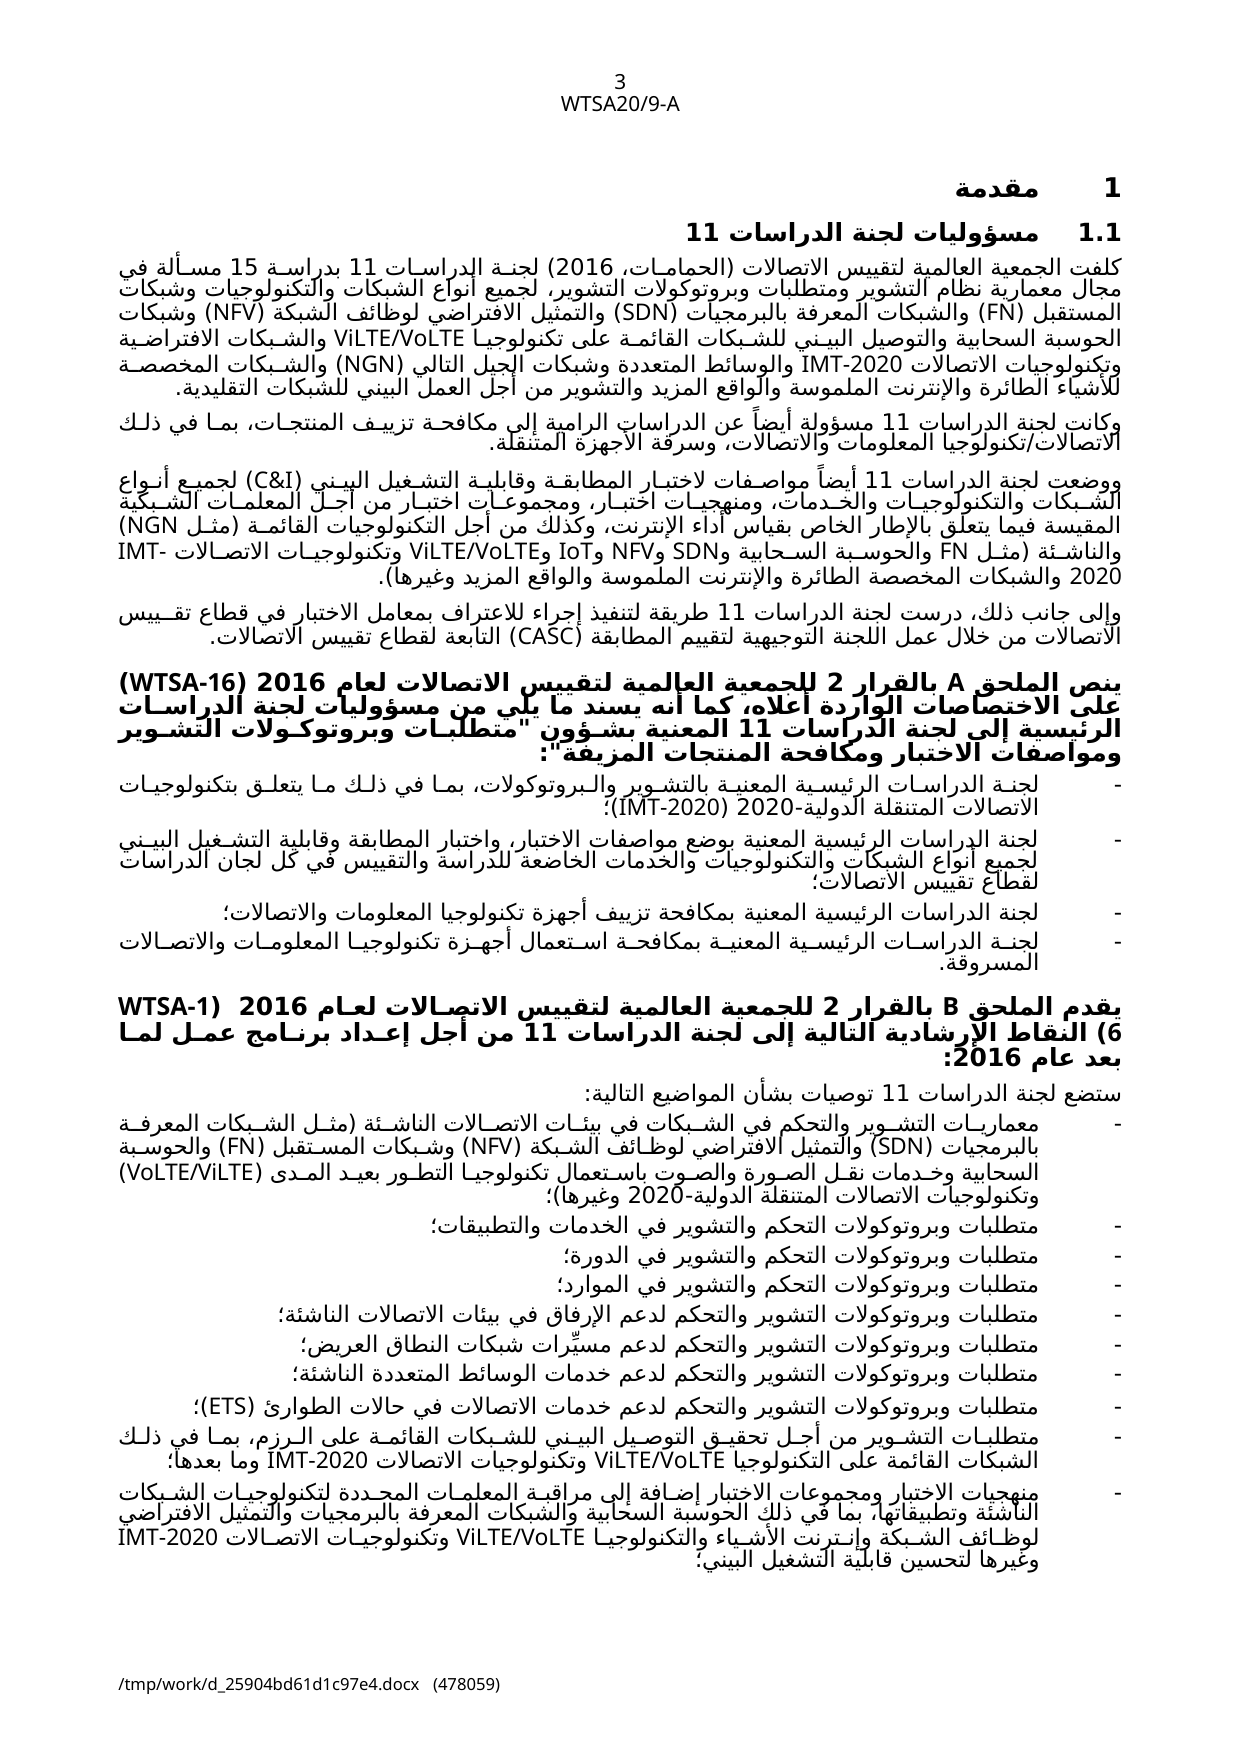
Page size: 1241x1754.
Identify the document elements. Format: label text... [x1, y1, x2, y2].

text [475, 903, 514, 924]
text - متطلبات وبروتوكولات التحكم والتشوير في الدورة؛ [118, 1246, 735, 1268]
text - لجنة الدراسات الرئيسية المعنية بمكافحة استعمال أجهزة تكنولوجيا المعلومات والاتصالات المسروقة. [118, 933, 1122, 975]
text - لجنة الدراسات الرئيسية المعنية بمكافحة تزييف أجهزة تكنولوجيا المعلومات والاتصالات؛ [118, 903, 390, 924]
text - منهجيات الاختبار ومجموعات الاختبار إضافة إلى مراقبة المعلمات المحددة لتكنولوجيات الشبكات الناشئة وتطبيقاتها، بما في ذلك الحوسبة السحابية والشبكات المعرفة بالبرمجيات والتمثيل الافتراضي لوظائف الشبكة وإنترنت الأشياء والتكنولوجيا ViLTE/VoLTE وتكنولوجيات الاتصالات IMT-2020 وغيرها لتحسين قابلية التشغيل البيني؛ [118, 1483, 1122, 1573]
text - متطلبات وبروتوكولات التشوير والتحكم لدعم مسيِّرات شبكات النطاق العريض؛ [118, 1335, 368, 1356]
text - لجنة الدراسات الرئيسية المعنية بالتشوير والبروتوكولات، بما في ذلك ما يتعلق بتكنولوجيات الاتصالات المتنقلة الدولية-2020 (IMT-2020)؛ [118, 775, 1122, 822]
text ستضع لجنة الدراسات 11 توصيات بشأن المواضيع التالية: [118, 1084, 1122, 1106]
subtitle يقدم الملحق B بالقرار 2 للجمعية العالمية لتقييس الاتصالات لعام 2016 (WTSA-16) النقاط الإرشادية التالية إلى لجنة الدراسات 11 من أجل إعداد برنامج عمل لما بعد عام 2016: [118, 994, 1122, 1072]
text - لجنة الدراسات الرئيسية المعنية بمكافحة تزييف أجهزة تكنولوجيا المعلومات والاتصالات؛ [493, 903, 882, 924]
text - متطلبات وبروتوكولات التحكم والتشوير في الخدمات والتطبيقات؛ [118, 1217, 735, 1238]
text - معماريات التشوير والتحكم في الشبكات في بيئات الاتصالات الناشئة (مثل الشبكات المعرفة بالبرمجيات (SDN) والتمثيل الافتراضي لوظائف الشبكة (NFV) وشبكات المستقبل (FN) والحوسبة السحابية وخدمات نقل الصورة والصوت باستعمال تكنولوجيا التطور بعيد المدى (VoLTE/ViLTE) وتكنولوجيات الاتصالات المتنقلة الدولية-2020 وغيرها)؛ [118, 1114, 1122, 1208]
text - متطلبات وبروتوكولات التشوير والتحكم لدعم خدمات الوسائط المتعددة الناشئة؛ [118, 1365, 526, 1386]
text - لجنة الدراسات الرئيسية المعنية بمكافحة تزييف أجهزة تكنولوجيا المعلومات والاتصالات؛ [874, 903, 1122, 924]
text - متطلبات وبروتوكولات التشوير والتحكم لدعم الإرفاق في بيئات الاتصالات الناشئة؛ [874, 1306, 1122, 1327]
text - متطلبات وبروتوكولات التشوير والتحكم لدعم خدمات الوسائط المتعددة الناشئة؛ [874, 1365, 1122, 1386]
text - متطلبات وبروتوكولات التشوير والتحكم لدعم مسيِّرات شبكات النطاق العريض؛ [875, 1335, 1122, 1356]
text - متطلبات وبروتوكولات التشوير والتحكم لدعم الإرفاق في بيئات الاتصالات الناشئة؛ [118, 1306, 695, 1327]
text - متطلبات وبروتوكولات التحكم والتشوير في الموارد؛ [118, 1276, 735, 1297]
text - متطلبات وبروتوكولات التحكم والتشوير في الموارد؛ [874, 1276, 1122, 1297]
text - متطلبات التشوير من أجل تحقيق التوصيل البيني للشبكات القائمة على الرزم، بما في ذلك الشبكات القائمة على التكنولوجيا ViLTE/VoLTE وتكنولوجيات الاتصالات IMT-2020 وما بعدها؛ [118, 1428, 1122, 1475]
text - متطلبات وبروتوكولات التشوير والتحكم لدعم خدمات الاتصالات في حالات الطوارئ (ETS)؛ [118, 1394, 1122, 1419]
subtitle 1.1 مسؤوليات لجنة الدراسات 11 [118, 223, 1122, 246]
subtitle ينص الملحق A بالقرار 2 للجمعية العالمية لتقييس الاتصالات لعام 2016 (WTSA-16) على الاختصاصات الواردة أعلاه، كما أنه يسند ما يلي من مسؤوليات لجنة الدراسات الرئيسية إلى لجنة الدراسات 11 المعنية بشؤون "متطلبات وبروتوكولات التشوير ومواصفات الاختبار ومكافحة المنتجات المزيفة": [118, 670, 1122, 767]
subtitle 1 مقدمة [118, 177, 1122, 202]
text كلفت الجمعية العالمية لتقييس الاتصالات (الحمامات، 2016) لجنة الدراسات 11 بدراسة 15 مسألة في مجال معمارية نظام التشوير ومتطلبات وبروتوكولات التشوير، لجميع أنواع الشبكات والتكنولوجيات وشبكات المستقبل (FN) والشبكات المعرفة بالبرمجيات (SDN) والتمثيل الافتراضي لوظائف الشبكة (NFV) وشبكات الحوسبة السحابية والتوصيل البيني للشبكات القائمة على تكنولوجيا ViLTE/VoLTE والشبكات الافتراضية وتكنولوجيات الاتصالات IMT-2020 والوسائط المتعددة وشبكات الجيل التالي (NGN) والشبكات المخصصة للأشياء الطائرة والإنترنت الملموسة والواقع المزيد والتشوير من أجل العمل البيني للشبكات التقليدية. [118, 259, 1122, 401]
text ووضعت لجنة الدراسات 11 أيضاً مواصفات لاختبار المطابقة وقابلية التشغيل البيني (C&I) لجميع أنواع الشبكات والتكنولوجيات والخدمات، ومنهجيات اختبار، ومجموعات اختبار من أجل المعلمات الشبكية المقيسة فيما يتعلق بالإطار الخاص بقياس أداء الإنترنت، وكذلك من أجل التكنولوجيات القائمة (مثل NGN) والناشئة (مثل FN والحوسبة السحابية وSDN وNFV وIoT وViLTE/VoLTE وتكنولوجيات الاتصالات IMT-2020 والشبكات المخصصة الطائرة والإنترنت الملموسة والواقع المزيد وغيرها). [118, 468, 1122, 591]
text وإلى جانب ذلك، درست لجنة الدراسات 11 طريقة لتنفيذ إجراء للاعتراف بمعامل الاختبار في قطاع تقييس الاتصالات من خلال عمل اللجنة التوجيهية لتقييم المطابقة (CASC) التابعة لقطاع تقييس الاتصالات. [118, 604, 1122, 651]
text وكانت لجنة الدراسات 11 مسؤولة أيضاً عن الدراسات الرامية إلى مكافحة تزييف المنتجات، بما في ذلك الاتصالات/تكنولوجيا المعلومات والاتصالات، وسرقة الأجهزة المتنقلة. [118, 413, 1122, 456]
text - متطلبات وبروتوكولات التشوير والتحكم لدعم خدمات الوسائط المتعددة الناشئة؛ [517, 1365, 886, 1386]
text - لجنة الدراسات الرئيسية المعنية بوضع مواصفات الاختبار، واختبار المطابقة وقابلية التشغيل البيني لجميع أنواع الشبكات والتكنولوجيات والخدمات الخاضعة للدراسة والتقييس في كل لجان الدراسات لقطاع تقييس الاتصالات؛ [118, 831, 1122, 895]
text - متطلبات وبروتوكولات التشوير والتحكم لدعم مسيِّرات شبكات النطاق العريض؛ [348, 1335, 698, 1356]
text - متطلبات وبروتوكولات التحكم والتشوير في الخدمات والتطبيقات؛ [874, 1217, 1122, 1238]
text - متطلبات وبروتوكولات التحكم والتشوير في الدورة؛ [874, 1246, 1122, 1268]
